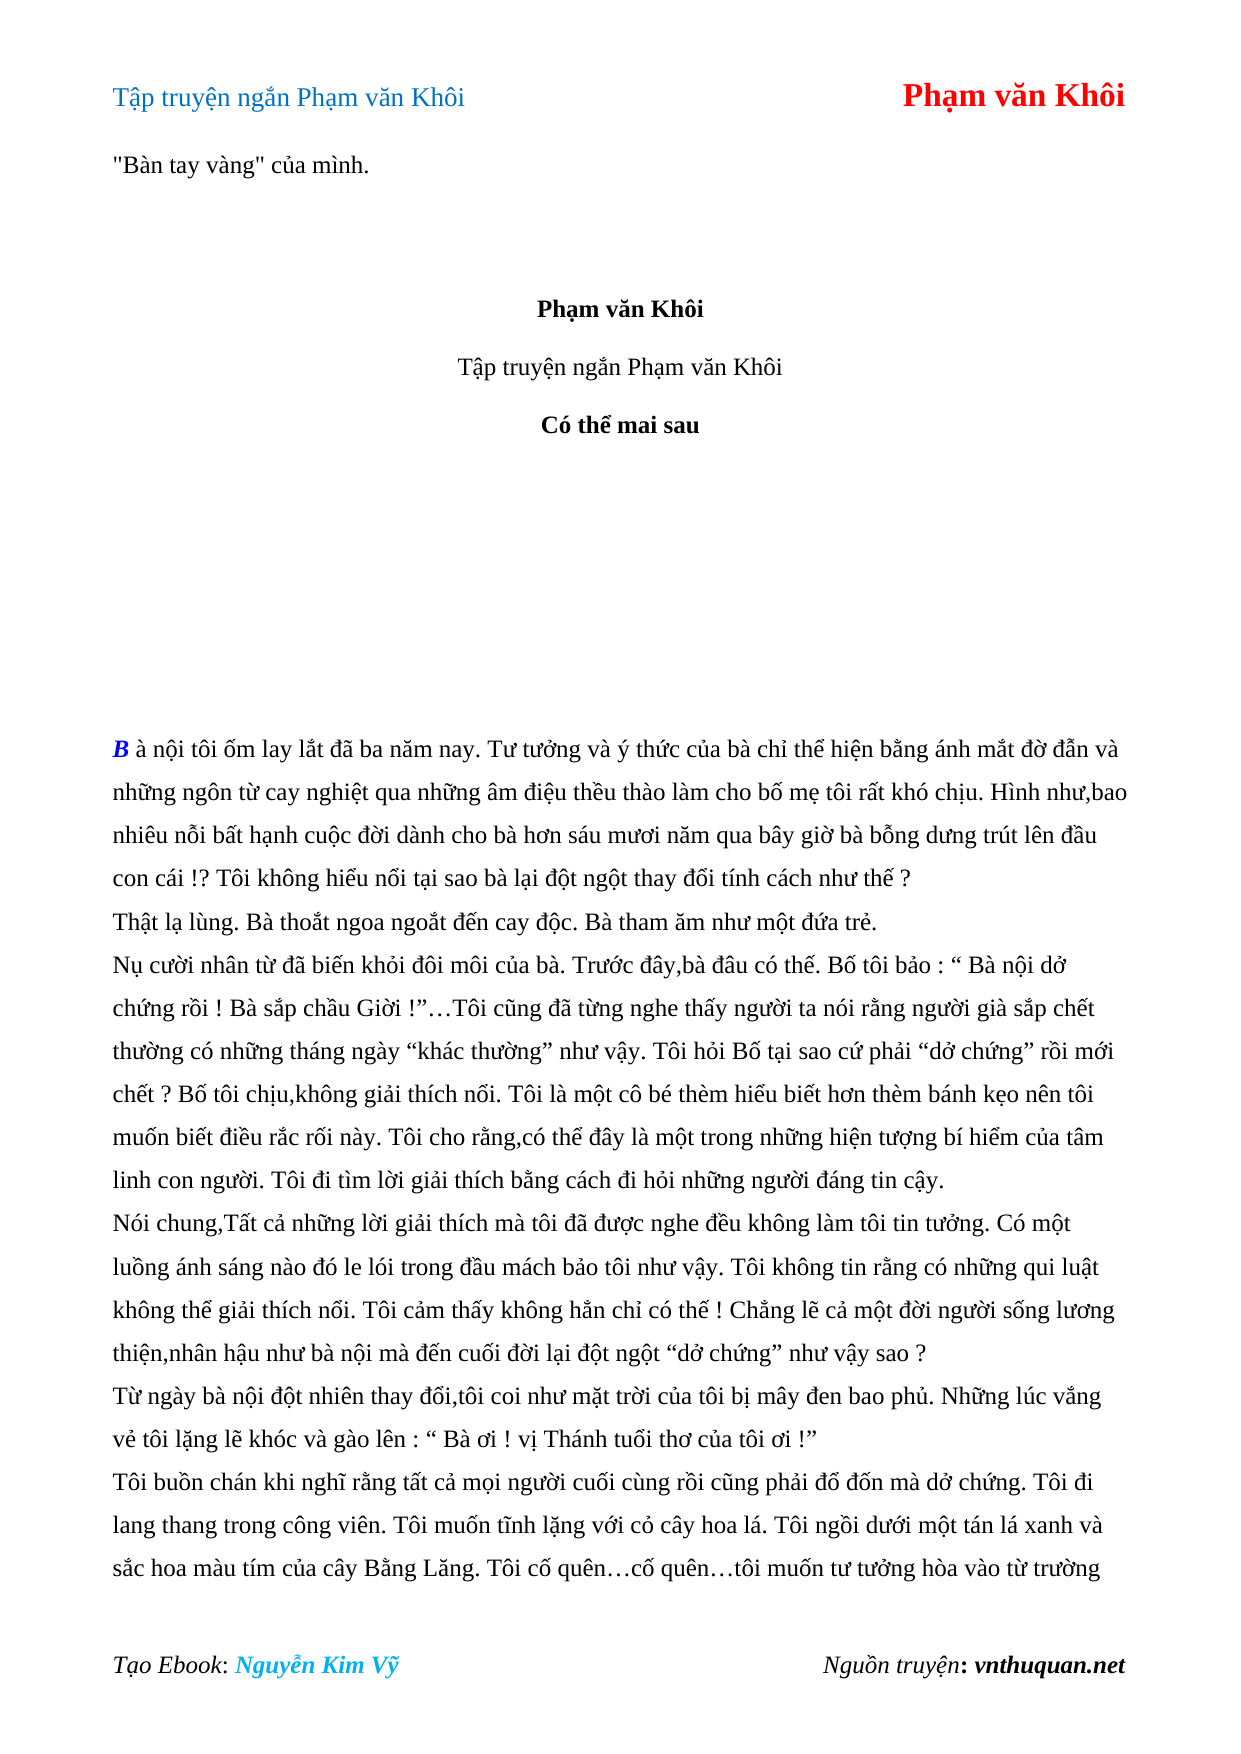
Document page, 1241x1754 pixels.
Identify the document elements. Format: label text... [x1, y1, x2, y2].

text Có thể mai sau [112, 410, 1128, 439]
text Tập truyện ngắn Phạm văn Khôi [112, 352, 1128, 381]
text Phạm văn Khôi [112, 294, 1128, 323]
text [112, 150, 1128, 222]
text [112, 648, 1128, 1582]
